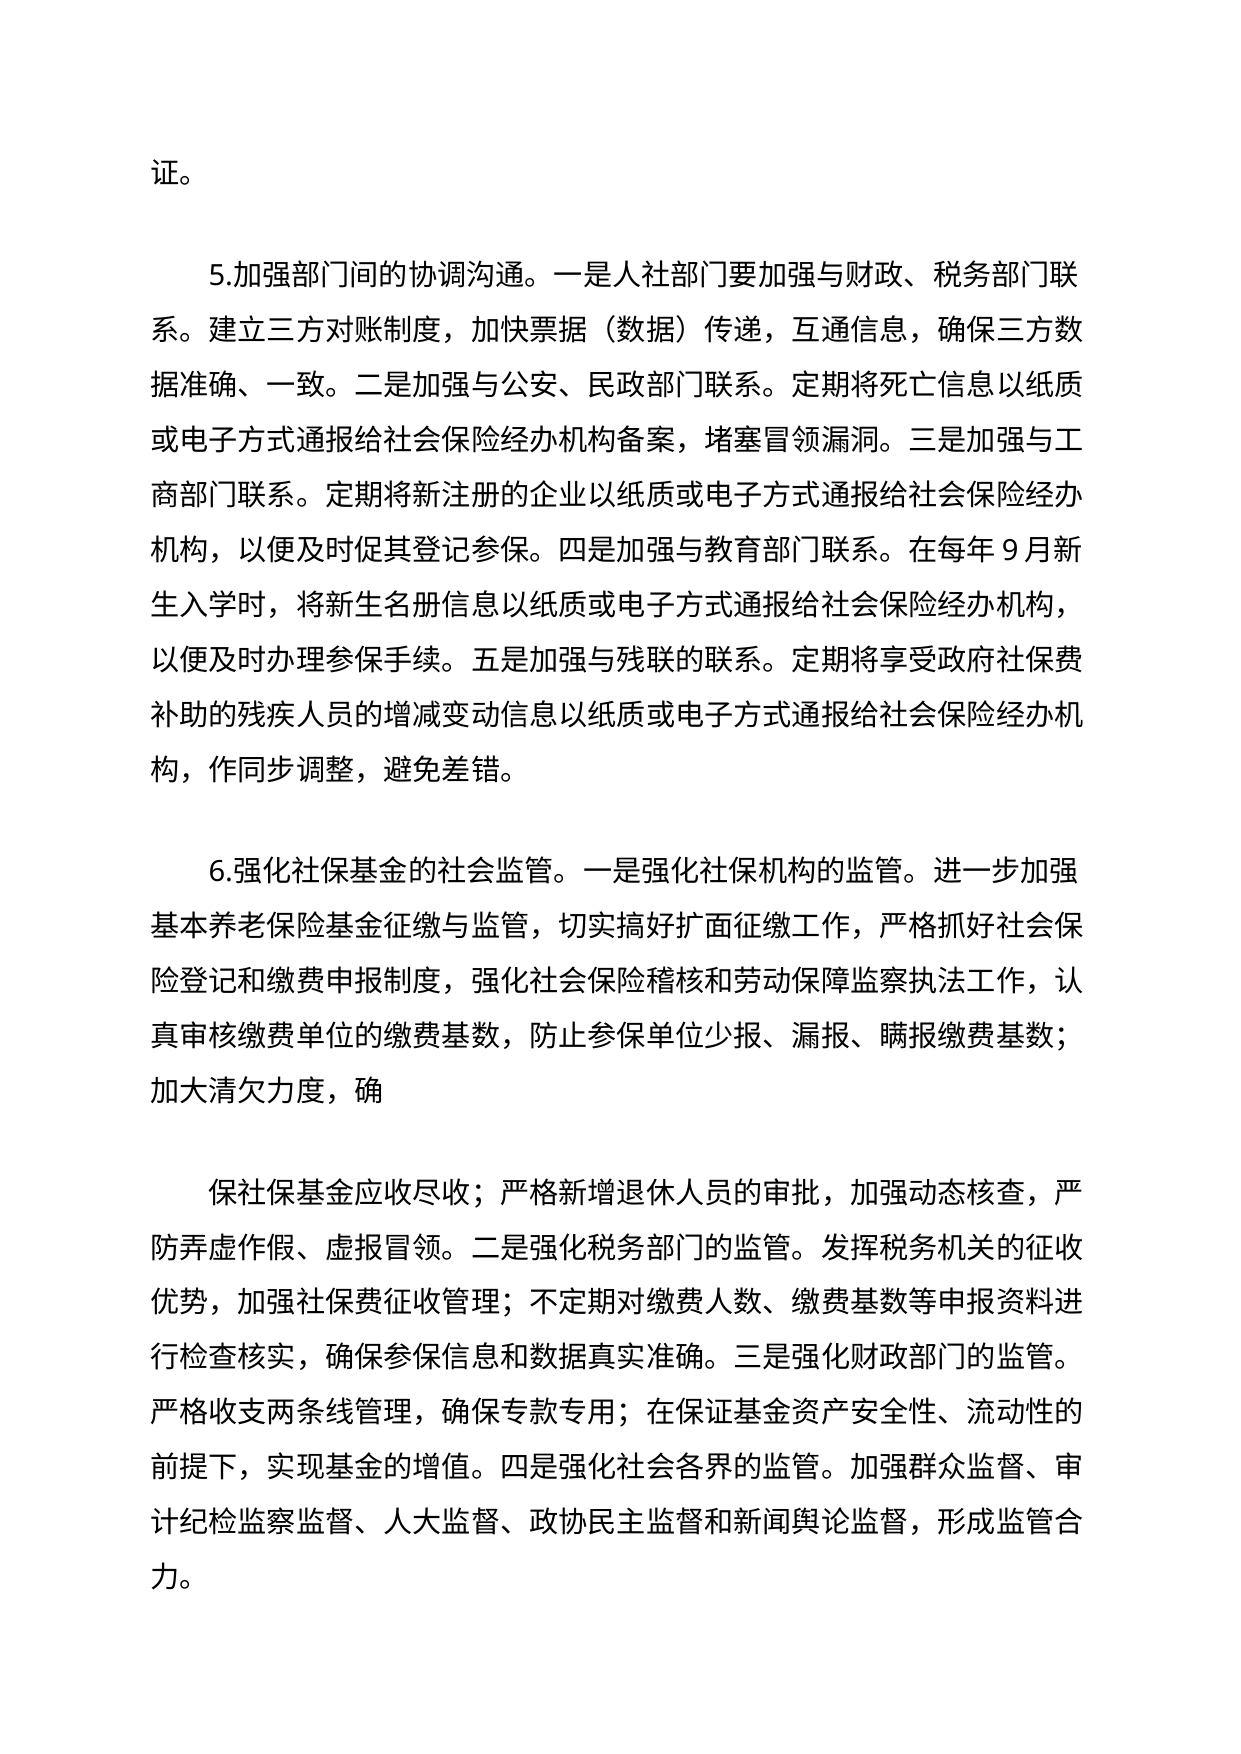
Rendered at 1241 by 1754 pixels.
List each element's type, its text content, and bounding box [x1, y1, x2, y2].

text 保社保基金应收尽收；严格新增退休人员的审批，加强动态核查，严防弄虚作假、虚报冒领。二是强化税务部门的监管。发挥税务机关的征收优势，加强社保费征收管理；不定期对缴费人数、缴费基数等申报资料进行检查核实，确保参保信息和数据真实准确。三是强化财政部门的监管。严格收支两条线管理，确保专款专用；在保证基金资产安全性、流动性的前提下，实现基金的增值。四是强化社会各界的监管。加强群众监督、审计纪检监察监督、人大监督、政协民主监督和新闻舆论监督，形成监管合力。 [150, 1169, 1090, 1596]
text 5.加强部门间的协调沟通。一是人社部门要加强与财政、税务部门联系。建立三方对账制度，加快票据（数据）传递，互通信息，确保三方数据准确、一致。二是加强与公安、民政部门联系。定期将死亡信息以纸质或电子方式通报给社会保险经办机构备案，堵塞冒领漏洞。三是加强与工商部门联系。定期将新注册的企业以纸质或电子方式通报给社会保险经办机构，以便及时促其登记参保。四是加强与教育部门联系。在每年9月新生入学时，将新生名册信息以纸质或电子方式通报给社会保险经办机构，以便及时办理参保手续。五是加强与残联的联系。定期将享受政府社保费补助的残疾人员的增减变动信息以纸质或电子方式通报给社会保险经办机构，作同步调整，避免差错。 [150, 252, 1090, 788]
text 6.强化社保基金的社会监管。一是强化社保机构的监管。进一步加强基本养老保险基金征缴与监管，切实搞好扩面征缴工作，严格抓好社会保险登记和缴费申报制度，强化社会保险稽核和劳动保障监察执法工作，认真审核缴费单位的缴费基数，防止参保单位少报、漏报、瞒报缴费基数；加大清欠力度，确 [150, 848, 1090, 1110]
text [150, 150, 1090, 192]
